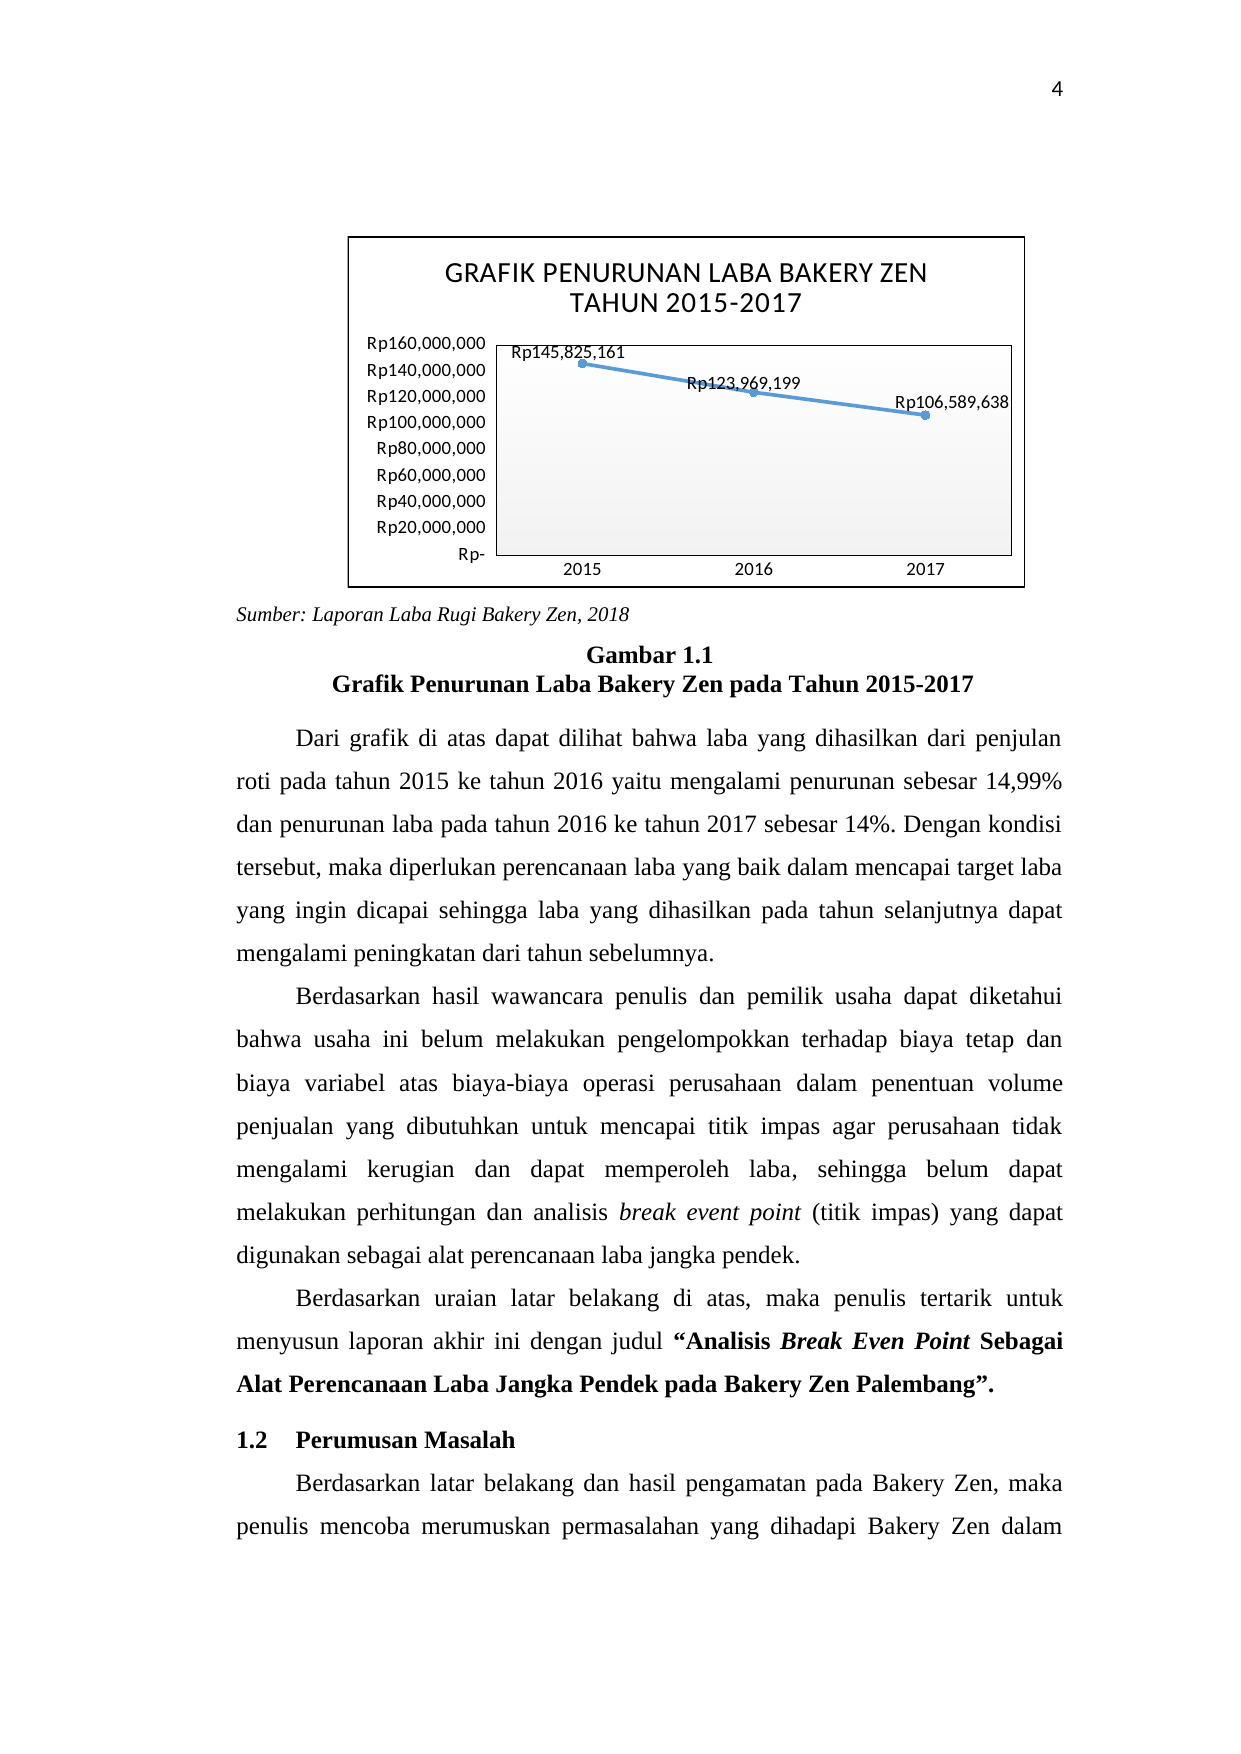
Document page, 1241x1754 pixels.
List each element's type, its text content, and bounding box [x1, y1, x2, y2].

text Dari grafik di atas dapat dilihat bahwa laba yang dihasilkan dari penjulan roti pada tahun 2015 ke tahun 2016 yaitu mengalami penurunan sebesar 14,99% dan penurunan laba pada tahun 2016 ke tahun 2017 sebesar 14%. Dengan kondisi tersebut, maka diperlukan perencanaan laba yang baik dalam mencapai target laba yang ingin dicapai sehingga laba yang dihasilkan pada tahun selanjutnya dapat mengalami peningkatan dari tahun sebelumnya. [236, 723, 1063, 967]
text Berdasarkan hasil wawancara penulis dan pemilik usaha dapat diketahui bahwa usaha ini belum melakukan pengelompokkan terhadap biaya tetap dan biaya variabel atas biaya-biaya operasi perusahaan dalam penentuan volume penjualan yang dibutuhkan untuk mencapai titik impas agar perusahaan tidak mengalami kerugian dan dapat memperoleh laba, sehingga belum dapat melakukan perhitungan dan analisis break event point (titik impas) yang dapat digunakan sebagai alat perencanaan laba jangka pendek. [236, 981, 1063, 1269]
text Gambar 1.1 [236, 640, 1063, 669]
text Grafik Penurunan Laba Bakery Zen pada Tahun 2015-2017 [236, 669, 1063, 698]
list Perumusan Masalah [236, 1425, 1063, 1454]
text Sumber: Laporan Laba Rugi Bakery Zen, 2018 [236, 602, 1063, 626]
text Berdasarkan uraian latar belakang di atas, maka penulis tertarik untuk menyusun laporan akhir ini dengan judul “Analisis Break Even Point Sebagai Alat Perencanaan Laba Jangka Pendek pada Bakery Zen Palembang”. [236, 1283, 1063, 1398]
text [236, 1468, 1063, 1540]
